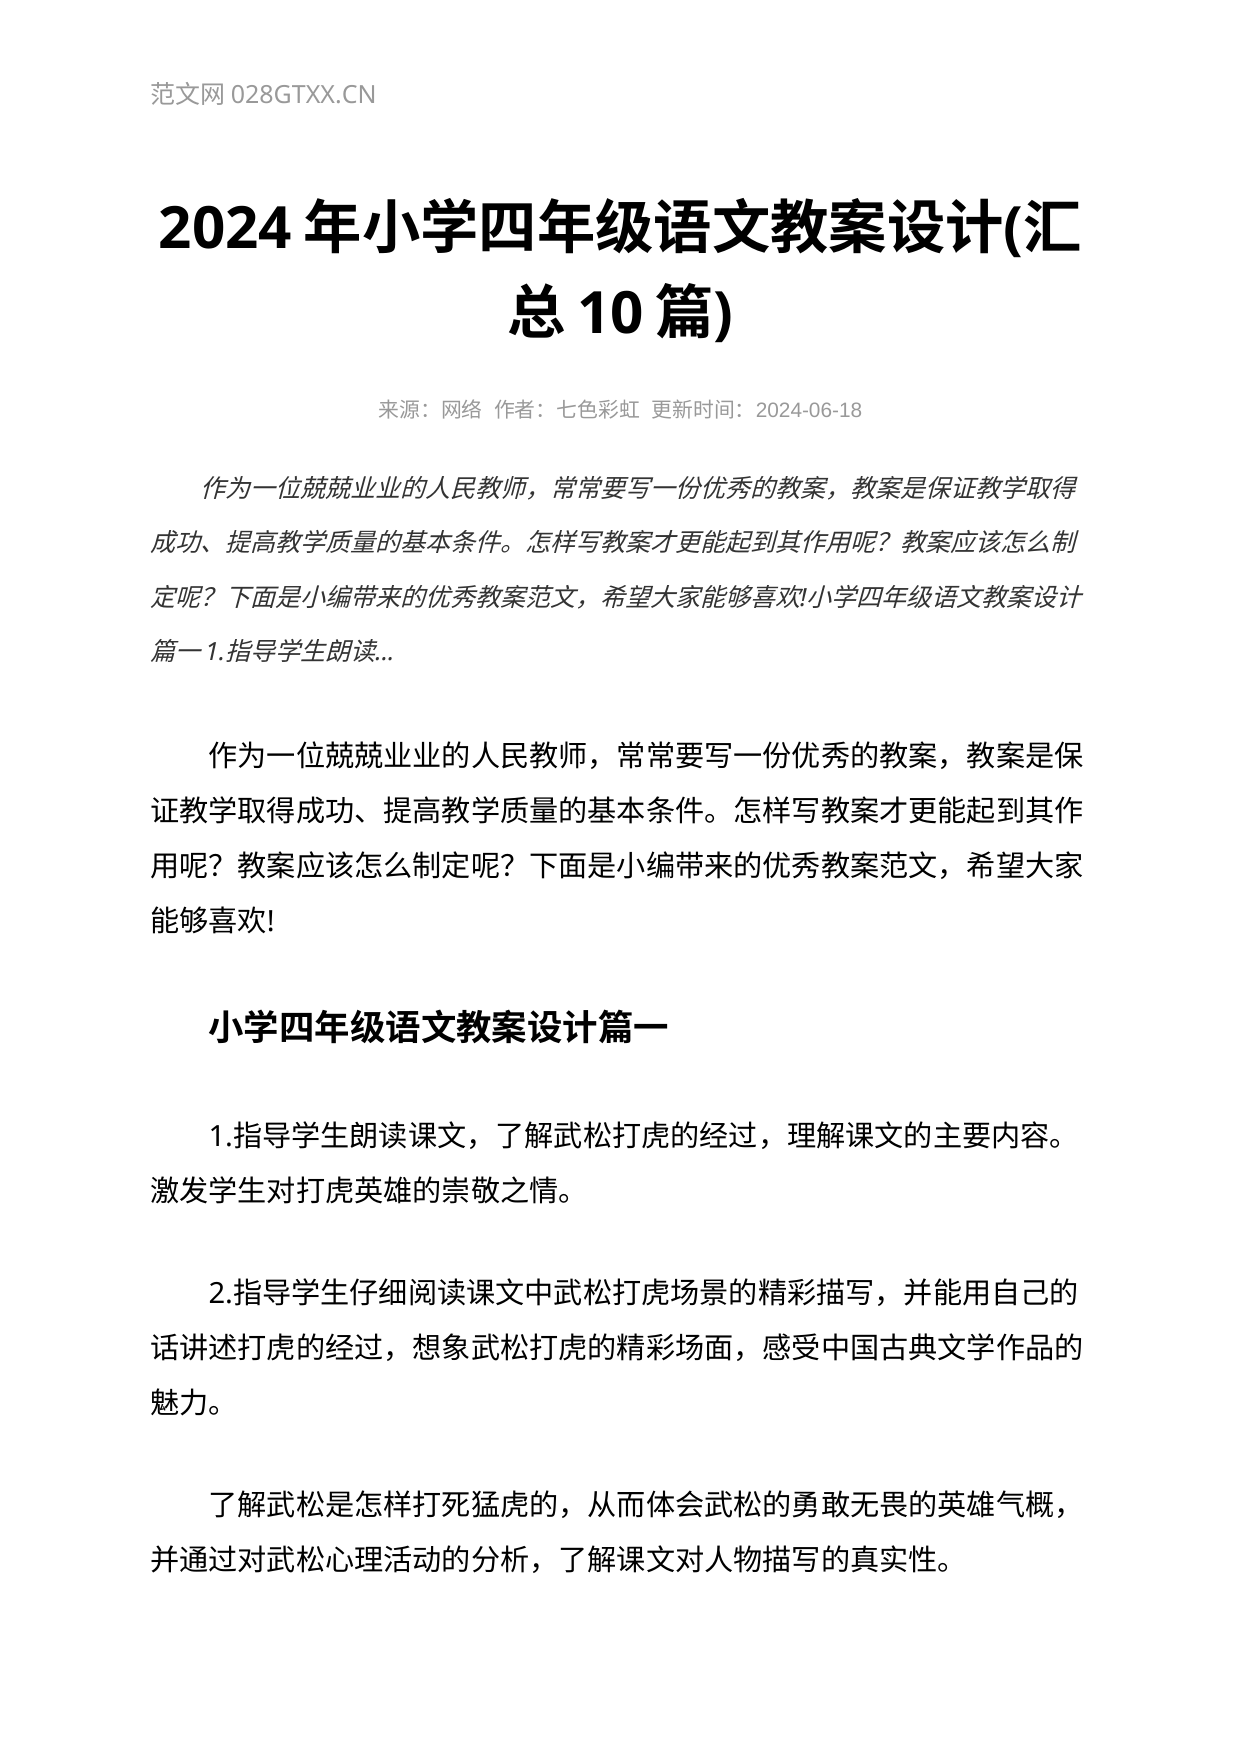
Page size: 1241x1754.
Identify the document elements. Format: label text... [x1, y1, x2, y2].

text 作为一位兢兢业业的人民教师，常常要写一份优秀的教案，教案是保证教学取得成功、提高教学质量的基本条件。怎样写教案才更能起到其作用呢？教案应该怎么制定呢？下面是小编带来的优秀教案范文，希望大家能够喜欢!小学四年级语文教案设计篇一1.指导学生朗读... [150, 468, 1090, 668]
subtitle 2024年小学四年级语文教案设计(汇总10篇) [150, 181, 1090, 351]
text 小学四年级语文教案设计篇一 [150, 999, 1090, 1051]
text 了解武松是怎样打死猛虎的，从而体会武松的勇敢无畏的英雄气概，并通过对武松心理活动的分析，了解课文对人物描写的真实性。 [150, 1481, 1090, 1579]
text 1.指导学生朗读课文，了解武松打虎的经过，理解课文的主要内容。激发学生对打虎英雄的崇敬之情。 [150, 1113, 1090, 1210]
text 来源：网络 作者：七色彩虹 更新时间：2024-06-18 [150, 398, 1090, 422]
text 2.指导学生仔细阅读课文中武松打虎场景的精彩描写，并能用自己的话讲述打虎的经过，想象武松打虎的精彩场面，感受中国古典文学作品的魅力。 [150, 1270, 1090, 1422]
text 作为一位兢兢业业的人民教师，常常要写一份优秀的教案，教案是保证教学取得成功、提高教学质量的基本条件。怎样写教案才更能起到其作用呢？教案应该怎么制定呢？下面是小编带来的优秀教案范文，希望大家能够喜欢! [150, 733, 1090, 940]
